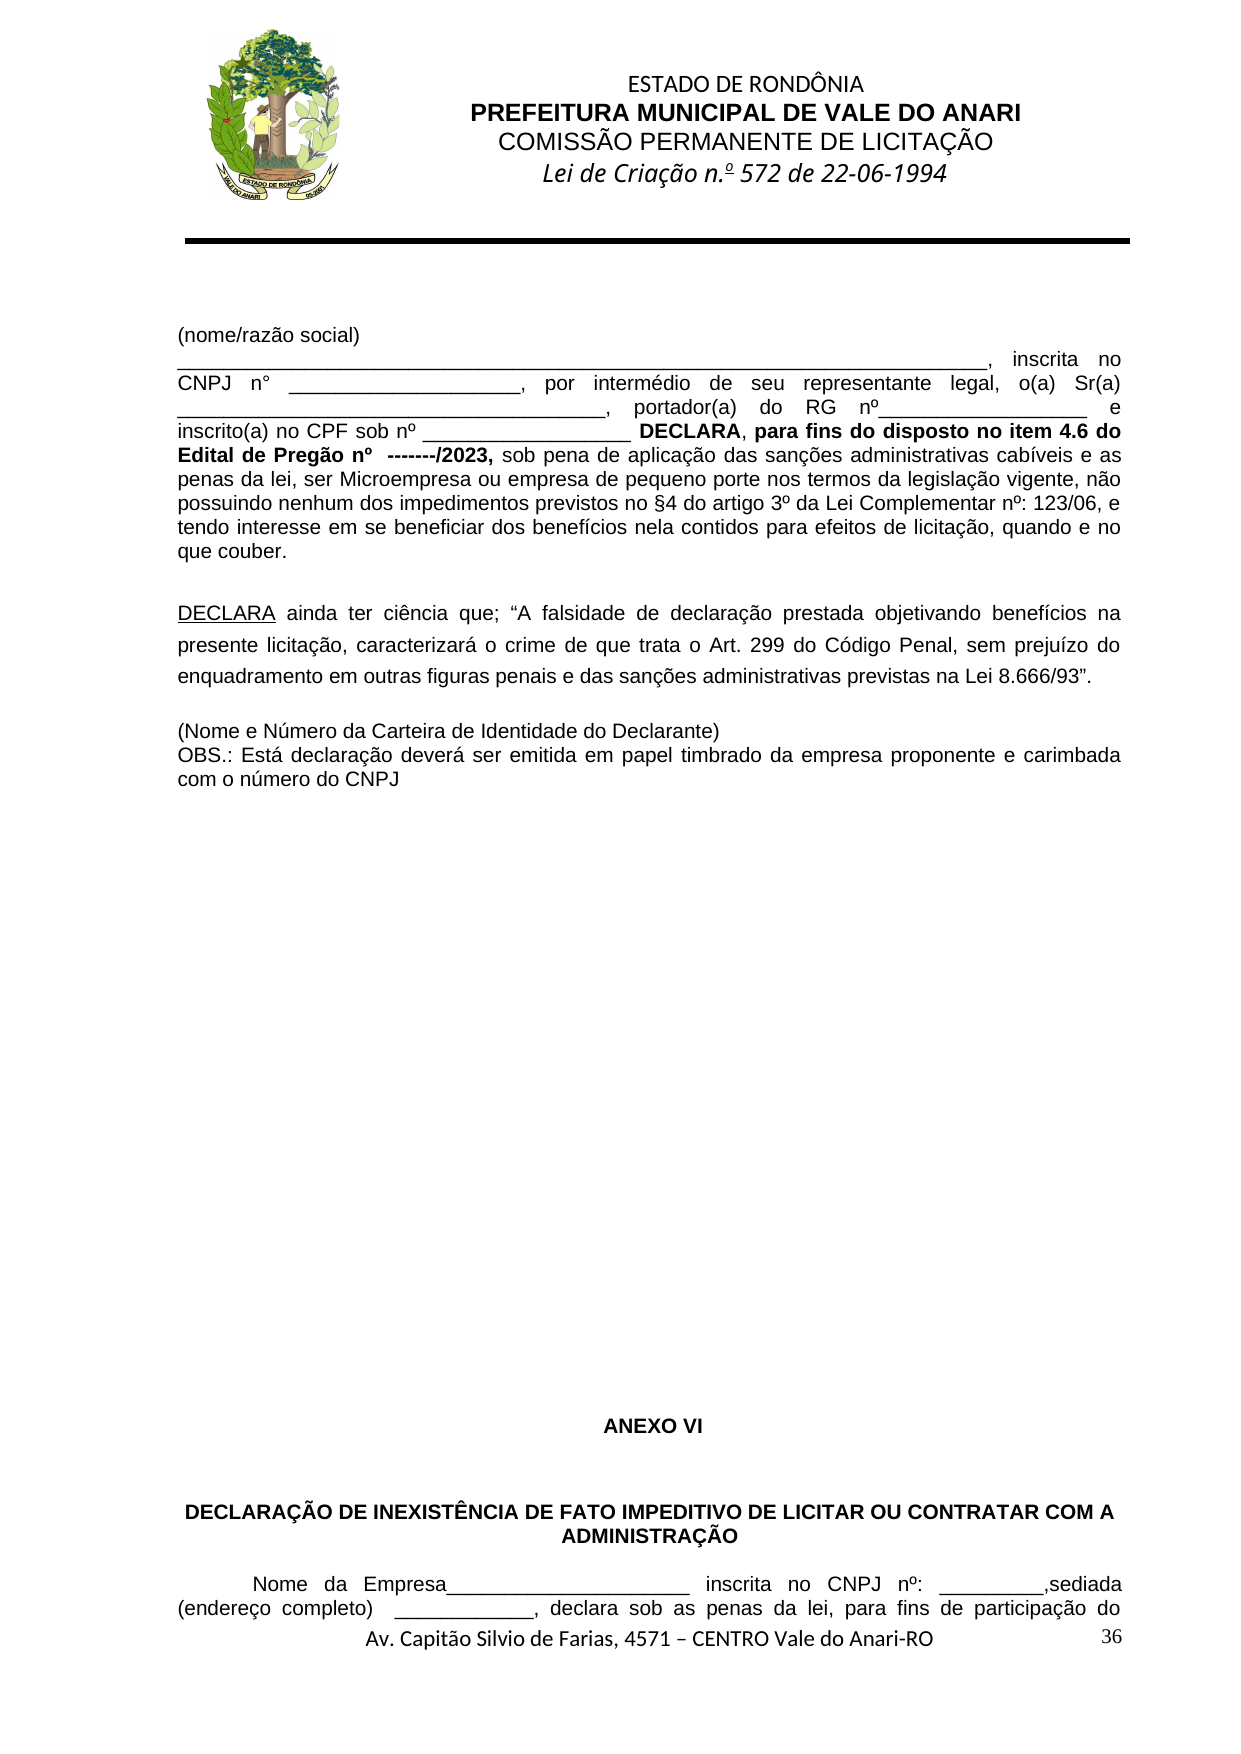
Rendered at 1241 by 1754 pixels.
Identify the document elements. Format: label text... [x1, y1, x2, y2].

text ______________________________________________________________________, inscrita no CNPJ n° ____________________, por intermédio de seu representante legal, o(a) Sr(a) _____________________________________, portador(a) do RG nº__________________ e inscrito(a) no CPF sob nº __________________ DECLARA, para fins do disposto no item 4.6 do Edital de Pregão nº -------/2023, sob pena de aplicação das sanções administrativas cabíveis e as penas da lei, ser Microempresa ou empresa de pequeno porte nos termos da legislação vigente, não possuindo nenhum dos impedimentos previstos no §4 do artigo 3º da Lei Complementar nº: 123/06, e tendo interesse em se beneficiar dos benefícios nela contidos para efeitos de licitação, quando e no que couber. [177, 347, 1122, 563]
text DECLARA ainda ter ciência que; “A falsidade de declaração prestada objetivando benefícios na presente licitação, caracterizará o crime de que trata o Art. 299 do Código Penal, sem prejuízo do enquadramento em outras figuras penais e das sanções administrativas previstas na Lei 8.666/93”. [177, 594, 1122, 688]
text OBS.: Está declaração deverá ser emitida em papel timbrado da empresa proponente e carimbada com o número do CNPJ [177, 743, 1122, 791]
picture [206, 29, 340, 200]
text (nome/razão social) [177, 323, 1122, 347]
text (Nome e Número da Carteira de Identidade do Declarante) [177, 712, 1122, 743]
text ANEXO VI [177, 1414, 1128, 1438]
text DECLARAÇÃO DE INEXISTÊNCIA DE FATO IMPEDITIVO DE LICITAR OU CONTRATAR COM A ADMINISTRAÇÃO [177, 1500, 1122, 1548]
